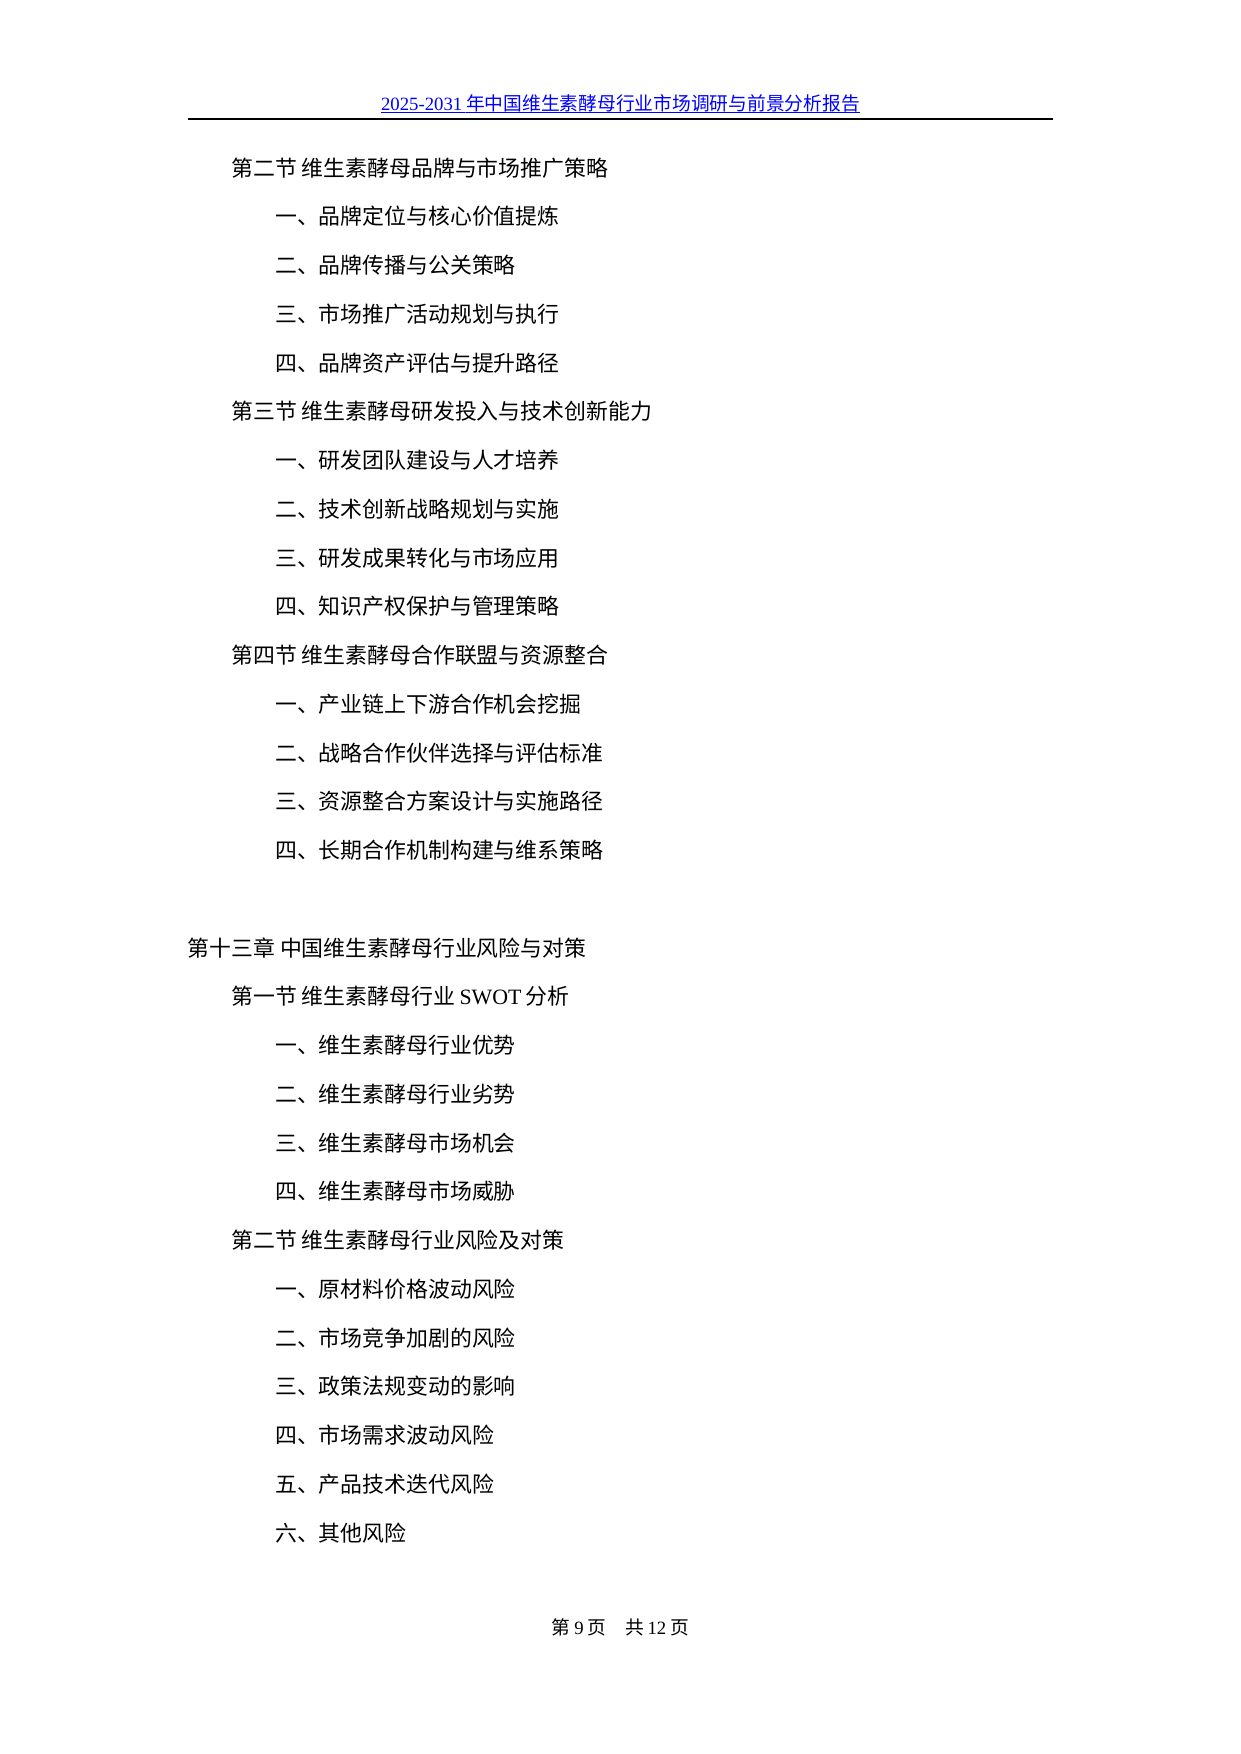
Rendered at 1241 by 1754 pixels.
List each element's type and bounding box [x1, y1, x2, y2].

text [187, 150, 1053, 1548]
